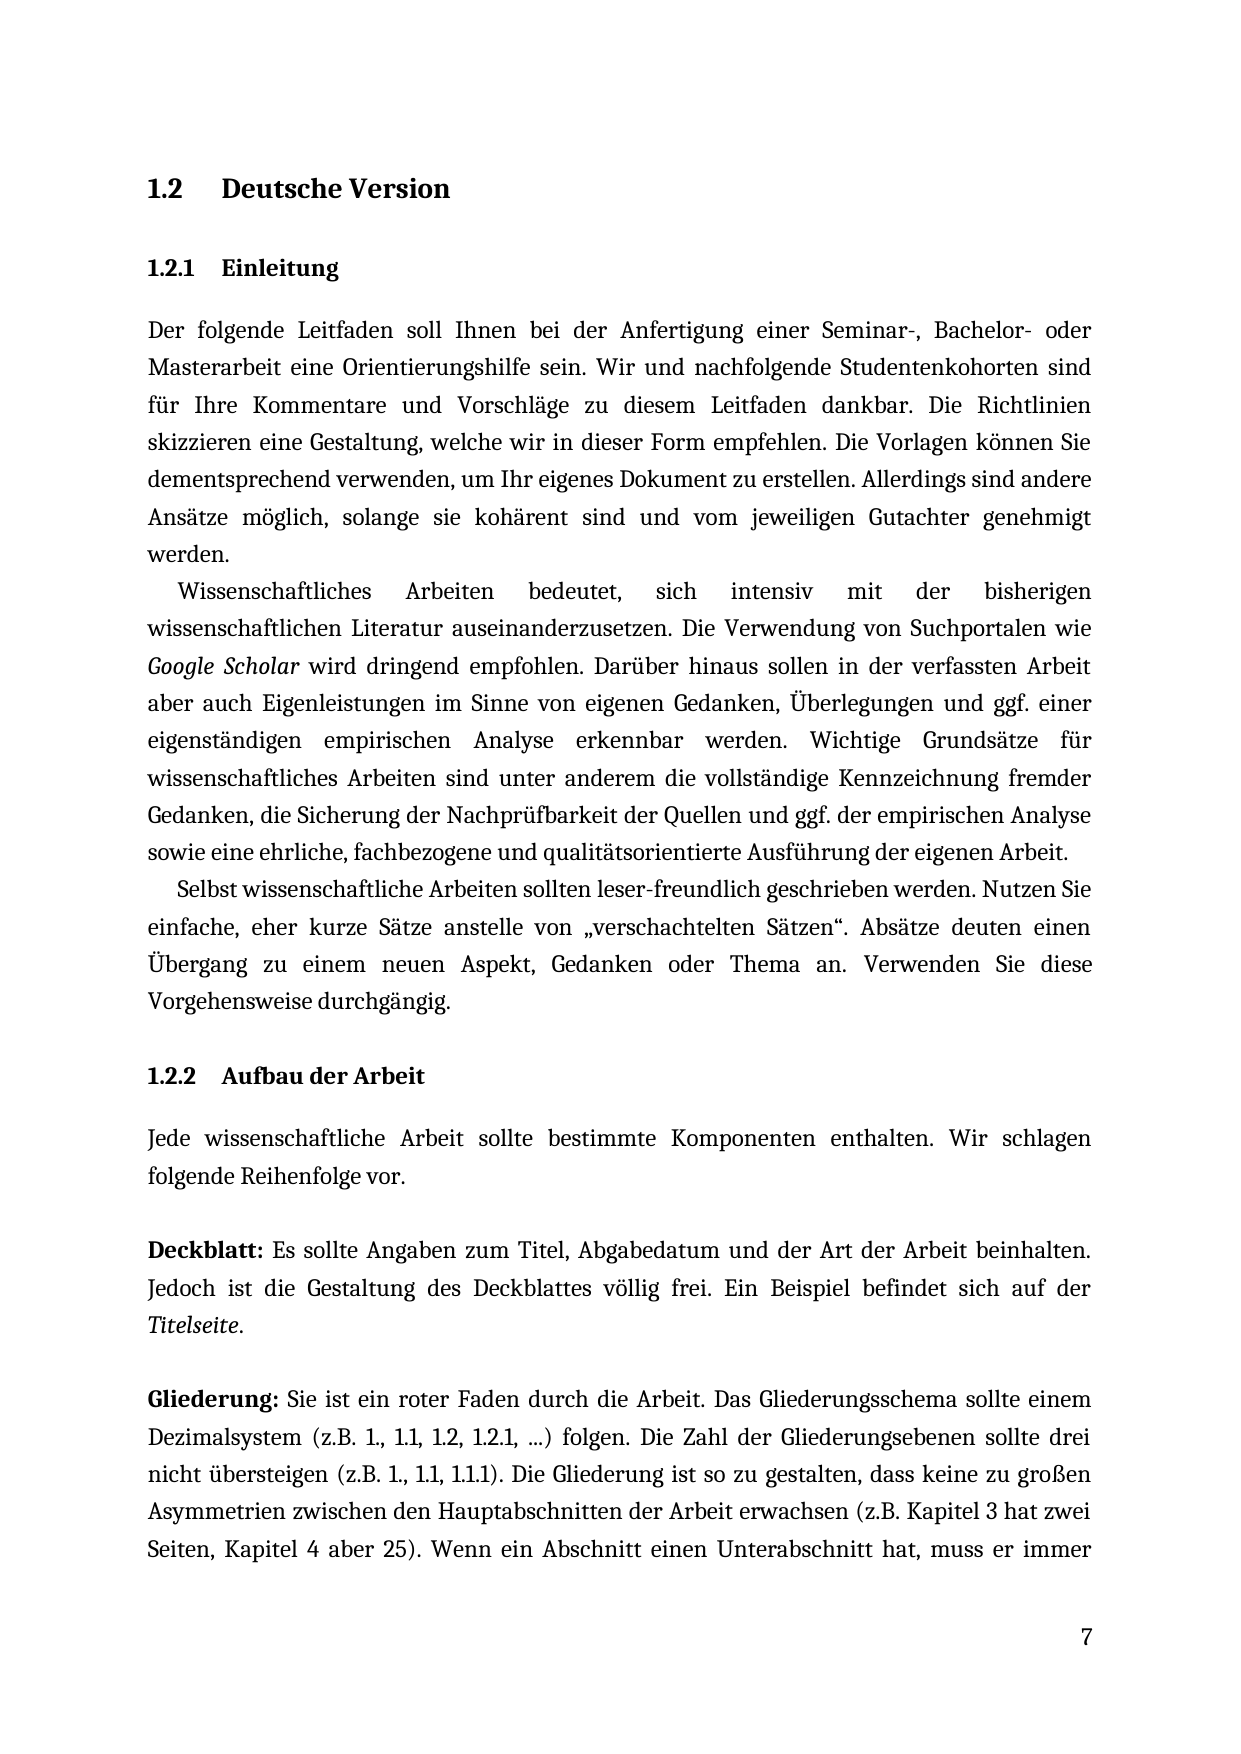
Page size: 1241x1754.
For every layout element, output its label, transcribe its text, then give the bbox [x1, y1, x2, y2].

text Jede wissenschaftliche Arbeit sollte bestimmte Komponenten enthalten. Wir schlagen folgende Reihenfolge vor. [148, 1124, 1092, 1190]
text Wissenschaftliches Arbeiten bedeutet, sich intensiv mit der bisherigen wissenschaftlichen Literatur auseinanderzusetzen. Die Verwendung von Suchportalen wie Google Scholar wird dringend empfohlen. Darüber hinaus sollen in der verfassten Arbeit aber auch Eigenleistungen im Sinne von eigenen Gedanken, Überlegungen und ggf. einer eigenständigen empirischen Analyse erkennbar werden. Wichtige Grundsätze für wissenschaftliches Arbeiten sind unter anderem die vollständige Kennzeichnung fremder Gedanken, die Sicherung der Nachprüfbarkeit der Quellen und ggf. der empirischen Analyse sowie eine ehrliche, fachbezogene und qualitätsorientierte Ausführung der eigenen Arbeit. [148, 577, 1092, 867]
subtitle Einleitung [148, 254, 1092, 282]
subtitle Aufbau der Arbeit [148, 1062, 1092, 1091]
subtitle Deutsche Version [148, 173, 1092, 206]
text Der folgende Leitfaden soll Ihnen bei der Anfertigung einer Seminar-, Bachelor- oder Masterarbeit eine Orientierungshilfe sein. Wir und nachfolgende Studentenkohorten sind für Ihre Kommentare und Vorschläge zu diesem Leitfaden dankbar. Die Richtlinien skizzieren eine Gestaltung, welche wir in dieser Form empfehlen. Die Vorlagen können Sie dementsprechend verwenden, um Ihr eigenes Dokument zu erstellen. Allerdings sind andere Ansätze möglich, solange sie kohärent sind und vom jeweiligen Gutachter genehmigt werden. [148, 316, 1092, 568]
text Selbst wissenschaftliche Arbeiten sollten leser-freundlich geschrieben werden. Nutzen Sie einfache, eher kurze Sätze anstelle von „verschachtelten Sätzen“. Absätze deuten einen Übergang zu einem neuen Aspekt, Gedanken oder Thema an. Verwenden Sie diese Vorgehensweise durchgängig. [148, 875, 1092, 1016]
text Deckblatt: Es sollte Angaben zum Titel, Abgabedatum und der Art der Arbeit beinhalten. Jedoch ist die Gestaltung des Deckblattes völlig frei. Ein Beispiel befindet sich auf der Titelseite. [148, 1236, 1092, 1339]
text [148, 1385, 1092, 1563]
